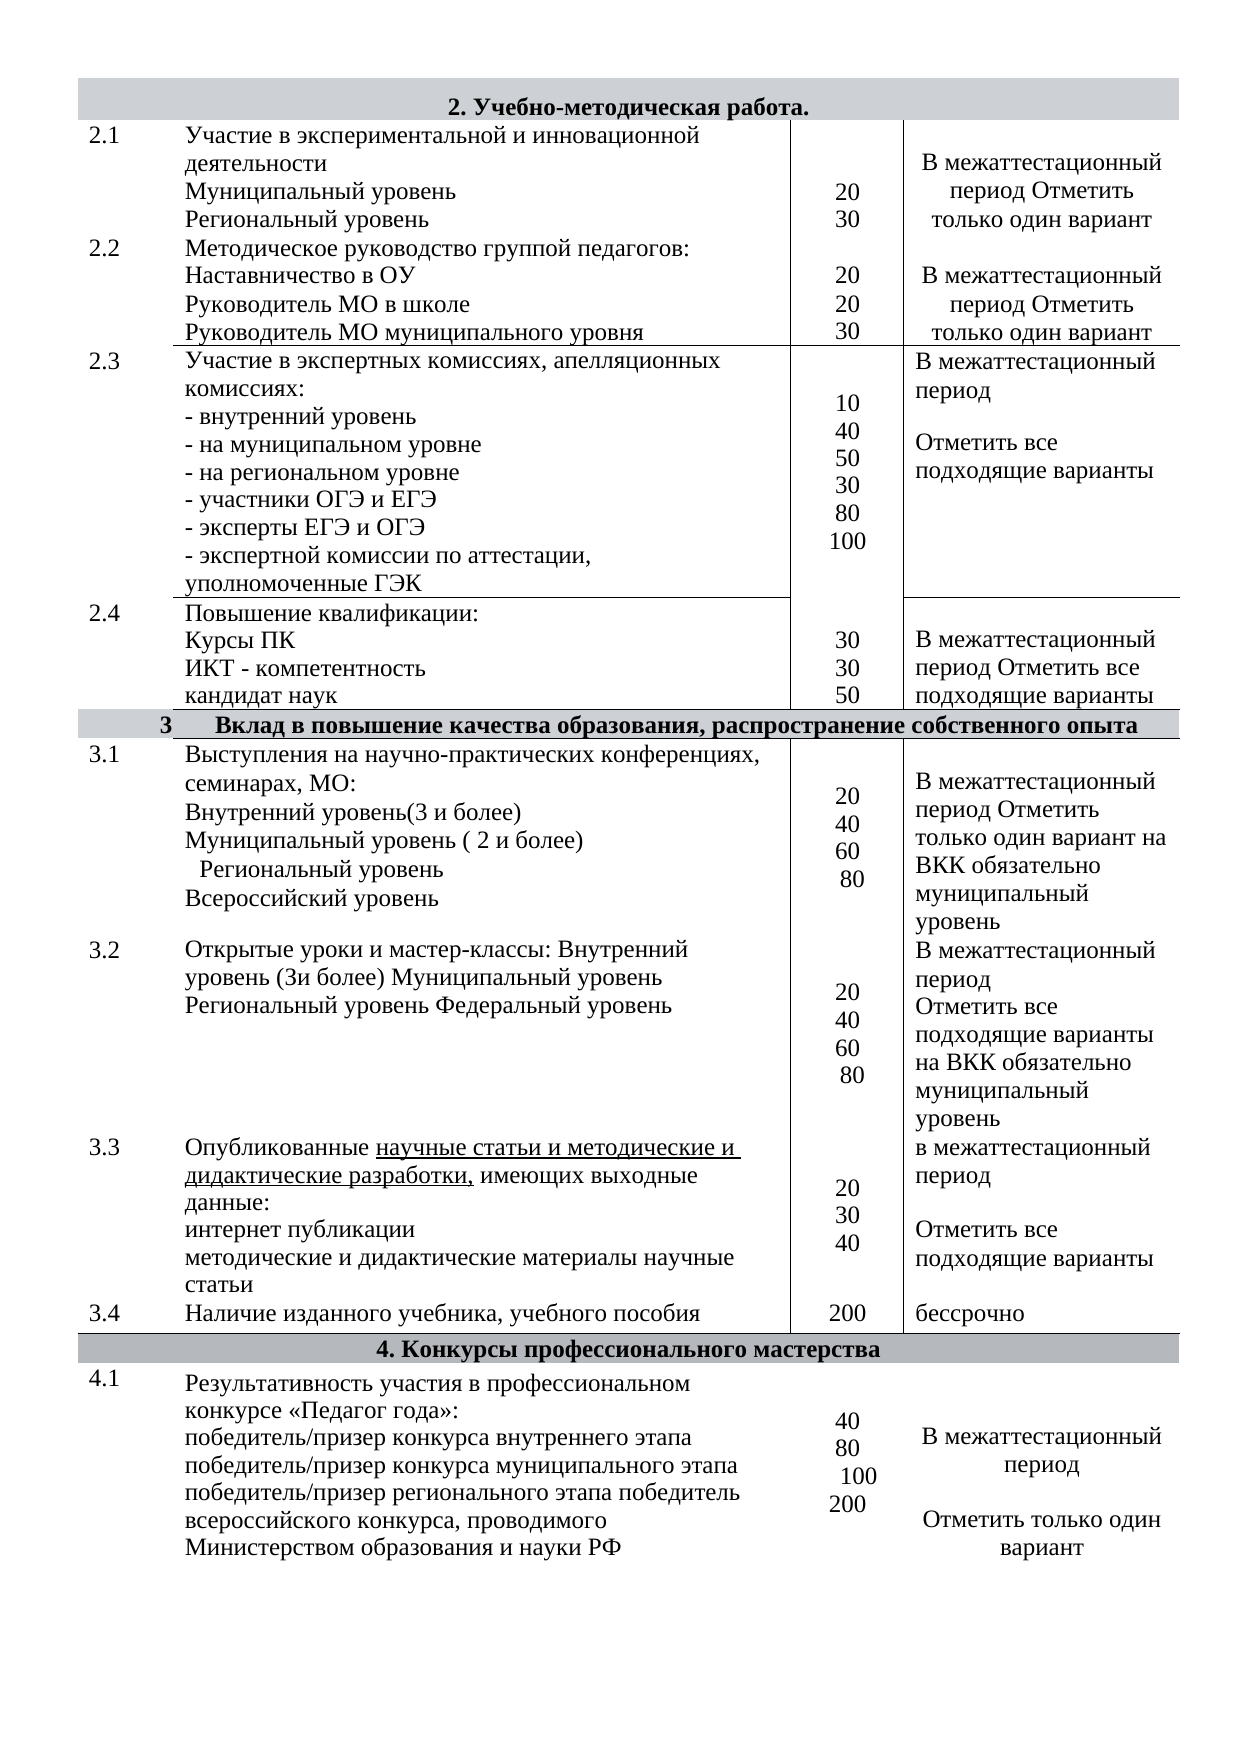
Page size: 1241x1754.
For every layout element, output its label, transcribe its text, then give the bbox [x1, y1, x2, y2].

table_cell Участие в экспериментальной и инновационной деятельности Муниципальный уровень Региональный уровень [173, 120, 790, 233]
table_cell Наличие изданного учебника, учебного пособия [173, 1298, 790, 1333]
table_cell Результативность участия в профессиональном конкурсе «Педагог года»: победитель/призер конкурса внутреннего этапа победитель/призер конкурса муниципального этапа победитель/призер регионального этапа победитель всероссийского конкурса, проводимого Министерством образования и науки РФ [173, 1363, 791, 1561]
table_cell 20 40 60 80 [791, 739, 903, 935]
table_cell 3. [78, 709, 173, 738]
table_cell 3.3 [78, 1132, 173, 1298]
table_cell Вклад в повышение качества образования, распространение собственного опыта [173, 710, 1179, 738]
table_cell 2.2 [78, 233, 173, 345]
table_cell В межаттестационный период Отметить только один вариант [904, 1363, 1179, 1561]
table_cell 200 [791, 1298, 903, 1333]
table_cell Повышение квалификации: Курсы ПК ИКТ - компетентность кандидат наук [173, 598, 790, 709]
table_cell В межаттестационный период Отметить все подходящие варианты [904, 598, 1179, 709]
table_cell 20 30 [791, 120, 903, 233]
table_cell Участие в экспертных комиссиях, апелляционных комиссиях: внутренний уровень на муниципальном уровне на региональном уровне участники ОГЭ и ЕГЭ эксперты ЕГЭ и ОГЭ экспертной комиссии по аттестации, уполномоченные ГЭК [173, 346, 790, 597]
table_header 2. Учебно-методическая работа. [78, 78, 1179, 120]
table_cell 2.3 [78, 345, 173, 597]
table_cell В межаттестационный период Отметить все подходящие варианты [904, 346, 1179, 597]
table_cell 4.1 [78, 1363, 173, 1561]
table_cell 30 30 50 [791, 597, 903, 709]
table_cell В межаттестационный период Отметить все подходящие варианты на ВКК обязательно муниципальный уровень [904, 935, 1179, 1132]
table_cell бессрочно [904, 1298, 1179, 1333]
table_cell в межаттестационный период Отметить все подходящие варианты [904, 1132, 1179, 1298]
table_cell 3.2 [78, 935, 173, 1132]
table_cell В межаттестационный период Отметить только один вариант на ВКК обязательно муниципальный уровень [904, 739, 1179, 935]
table_cell 20 40 60 80 [791, 935, 903, 1132]
table_cell Открытые уроки и мастер-классы: Внутренний уровень (Зи более) Муниципальный уровень Региональный уровень Федеральный уровень [173, 935, 790, 1132]
table_cell 20 20 30 [791, 233, 903, 345]
table_cell 10 40 50 30 80 100 [791, 346, 903, 597]
table_cell Методическое руководство группой педагогов: Наставничество в ОУ Руководитель МО в школе Руководитель МО муниципального уровня [173, 233, 790, 345]
table_cell 3.1 [78, 738, 173, 935]
table_cell 40 80 100 200 [791, 1363, 904, 1561]
table_cell 2.1 [78, 120, 173, 233]
table_cell 20 30 40 [791, 1132, 903, 1298]
table_cell 2.4 [78, 597, 173, 709]
table_cell В межаттестационный период Отметить только один вариант [904, 233, 1179, 345]
table_cell В межаттестационный период Отметить только один вариант [904, 120, 1179, 233]
table_cell Опубликованные научные статьи и методические и дидактические разработки, имеющих выходные данные: интернет публикации методические и дидактические материалы научные статьи [173, 1132, 790, 1298]
table_cell 4. Конкурсы профессионального мастерства [78, 1334, 1179, 1363]
table_cell 3.4 [78, 1298, 173, 1333]
table_cell Выступления на научно-практических конференциях, семинарах, МО: Внутренний уровень(3 и более) Муниципальный уровень ( 2 и более) Региональный уровень Всероссийский уровень [173, 739, 790, 935]
